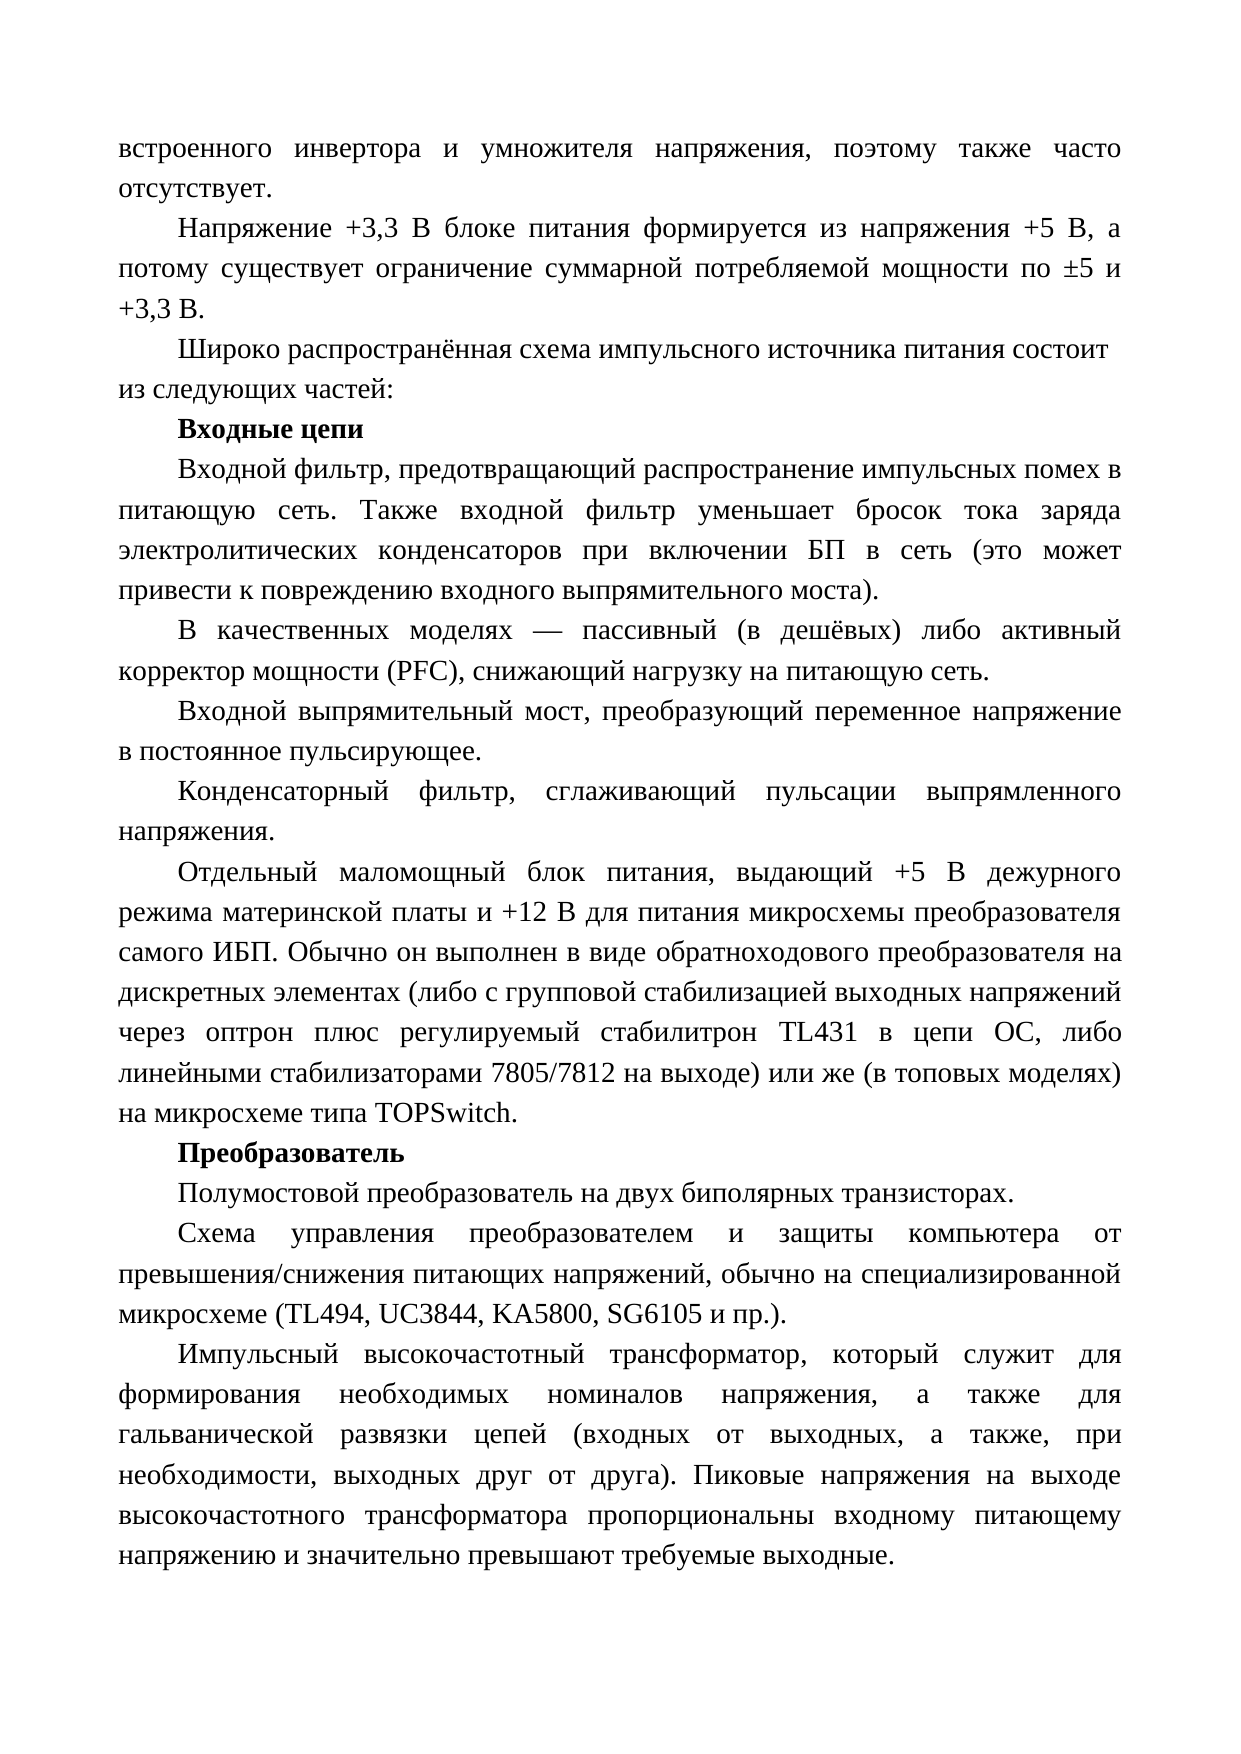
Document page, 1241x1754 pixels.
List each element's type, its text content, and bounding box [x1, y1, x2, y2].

text Входной фильтр, предотвращающий распространение импульсных помех в питающую сеть. Также входной фильтр уменьшает бросок тока заряда электролитических конденсаторов при включении БП в сеть (это может привести к повреждению входного выпрямительного моста). [118, 452, 1122, 606]
text Входной выпрямительный мост, преобразующий переменное напряжение в постоянное пульсирующее. [118, 693, 1122, 767]
text Полумостовой преобразователь на двух биполярных транзисторах. [118, 1175, 1122, 1209]
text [118, 130, 1122, 204]
text Импульсный высокочастотный трансформатор, который служит для формирования необходимых номиналов напряжения, а также для гальванической развязки цепей (входных от выходных, а также, при необходимости, выходных друг от друга). Пиковые напряжения на выходе высокочастотного трансформатора пропорциональны входному питающему напряжению и значительно превышают требуемые выходные. [118, 1336, 1122, 1571]
text В качественных моделях — пассивный (в дешёвых) либо активный корректор мощности (PFC), снижающий нагрузку на питающую сеть. [118, 612, 1122, 686]
text Входные цепи [118, 411, 1122, 445]
text Широко распространённая схема импульсного источника питания состоит из следующих частей: [118, 331, 1122, 405]
text Напряжение +3,3 В блоке питания формируется из напряжения +5 В, а потому существует ограничение суммарной потребляемой мощности по ±5 и +3,3 В. [118, 210, 1122, 324]
text Конденсаторный фильтр, сглаживающий пульсации выпрямленного напряжения. [118, 773, 1122, 847]
text Отдельный маломощный блок питания, выдающий +5 В дежурного режима материнской платы и +12 В для питания микросхемы преобразователя самого ИБП. Обычно он выполнен в виде обратноходового преобразователя на дискретных элементах (либо с групповой стабилизацией выходных напряжений через оптрон плюс регулируемый стабилитрон TL431 в цепи ОС, либо линейными стабилизаторами 7805/7812 на выходе) или же (в топовых моделях) на микросхеме типа TOPSwitch. [118, 854, 1122, 1128]
text Преобразователь [118, 1135, 1122, 1169]
text Схема управления преобразователем и защиты компьютера от превышения/снижения питающих напряжений, обычно на специализированной микросхеме (TL494, UC3844, KA5800, SG6105 и пр.). [118, 1216, 1122, 1329]
